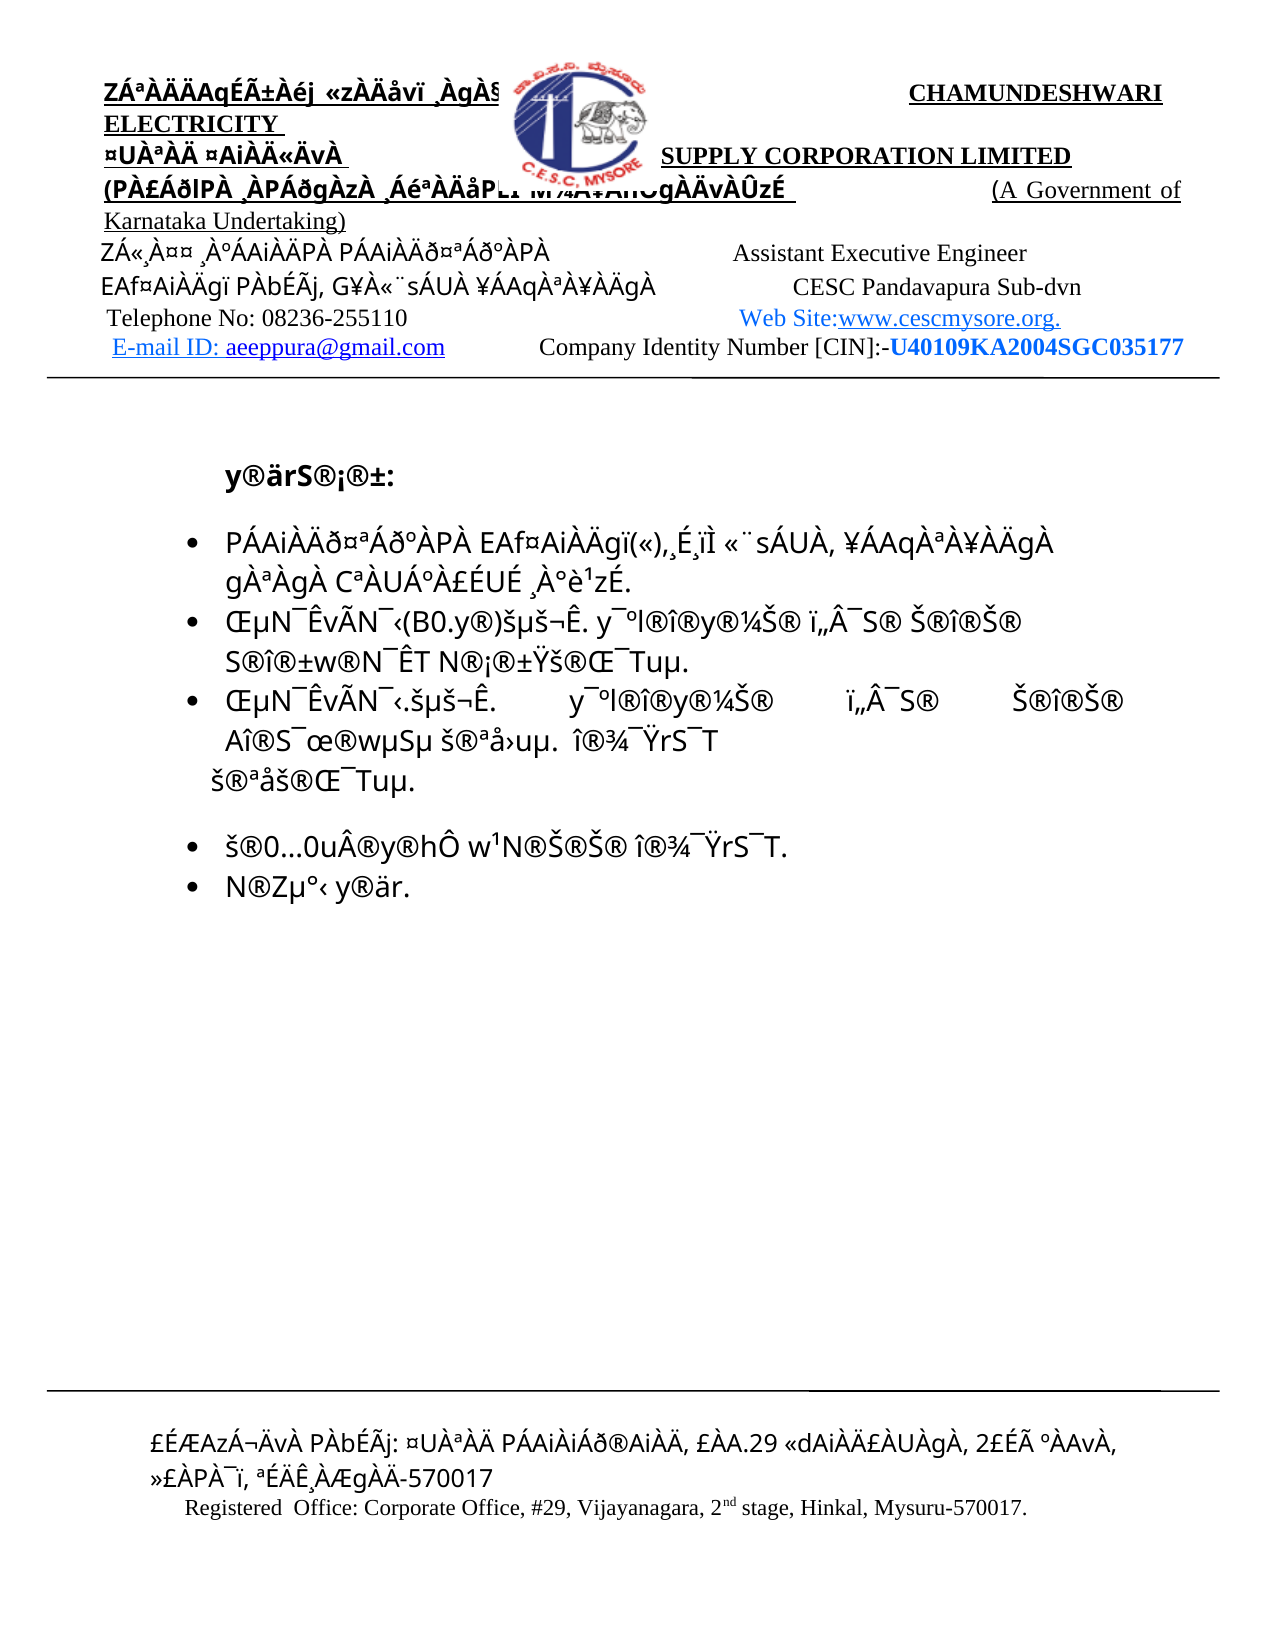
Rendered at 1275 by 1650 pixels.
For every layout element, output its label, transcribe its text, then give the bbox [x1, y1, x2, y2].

list N®Zµ°‹ y®är. [187, 866, 1125, 906]
text y®ärS®¡®±: [225, 456, 1125, 495]
list š®0…0uÂ®y®hÔ w¹N®Š®Š® î®¾¯ŸrS¯T. [187, 827, 1125, 866]
text š®ªåš®Œ¯Tuµ. [150, 760, 1125, 800]
list PÁAiÀÄð¤ªÁðºÀPÀ EAf¤AiÀÄgï(«),¸É¸ïÌ «¨sÁUÀ, ¥ÁAqÀªÀ¥ÀÄgÀ gÀªÀgÀ CªÀUÁºÀ£ÉUÉ ¸À°è¹zÉ. [187, 522, 1125, 601]
list ŒµN¯ÊvÃN¯‹.šµš¬Ê. y¯ºl®î®y®¼Š® ï„Â¯S® Š®î®Š® Aî®S¯œ®wµSµ š®ªå›uµ. î®¾¯ŸrS¯T [187, 681, 1125, 760]
list ŒµN¯ÊvÃN¯‹(B0.y®)šµš¬Ê. y¯ºl®î®y®¼Š® ï„Â¯S® Š®î®Š® S®î®±w®N¯ÊT N®¡®±Ÿš®Œ¯Tuµ. [187, 601, 1125, 681]
